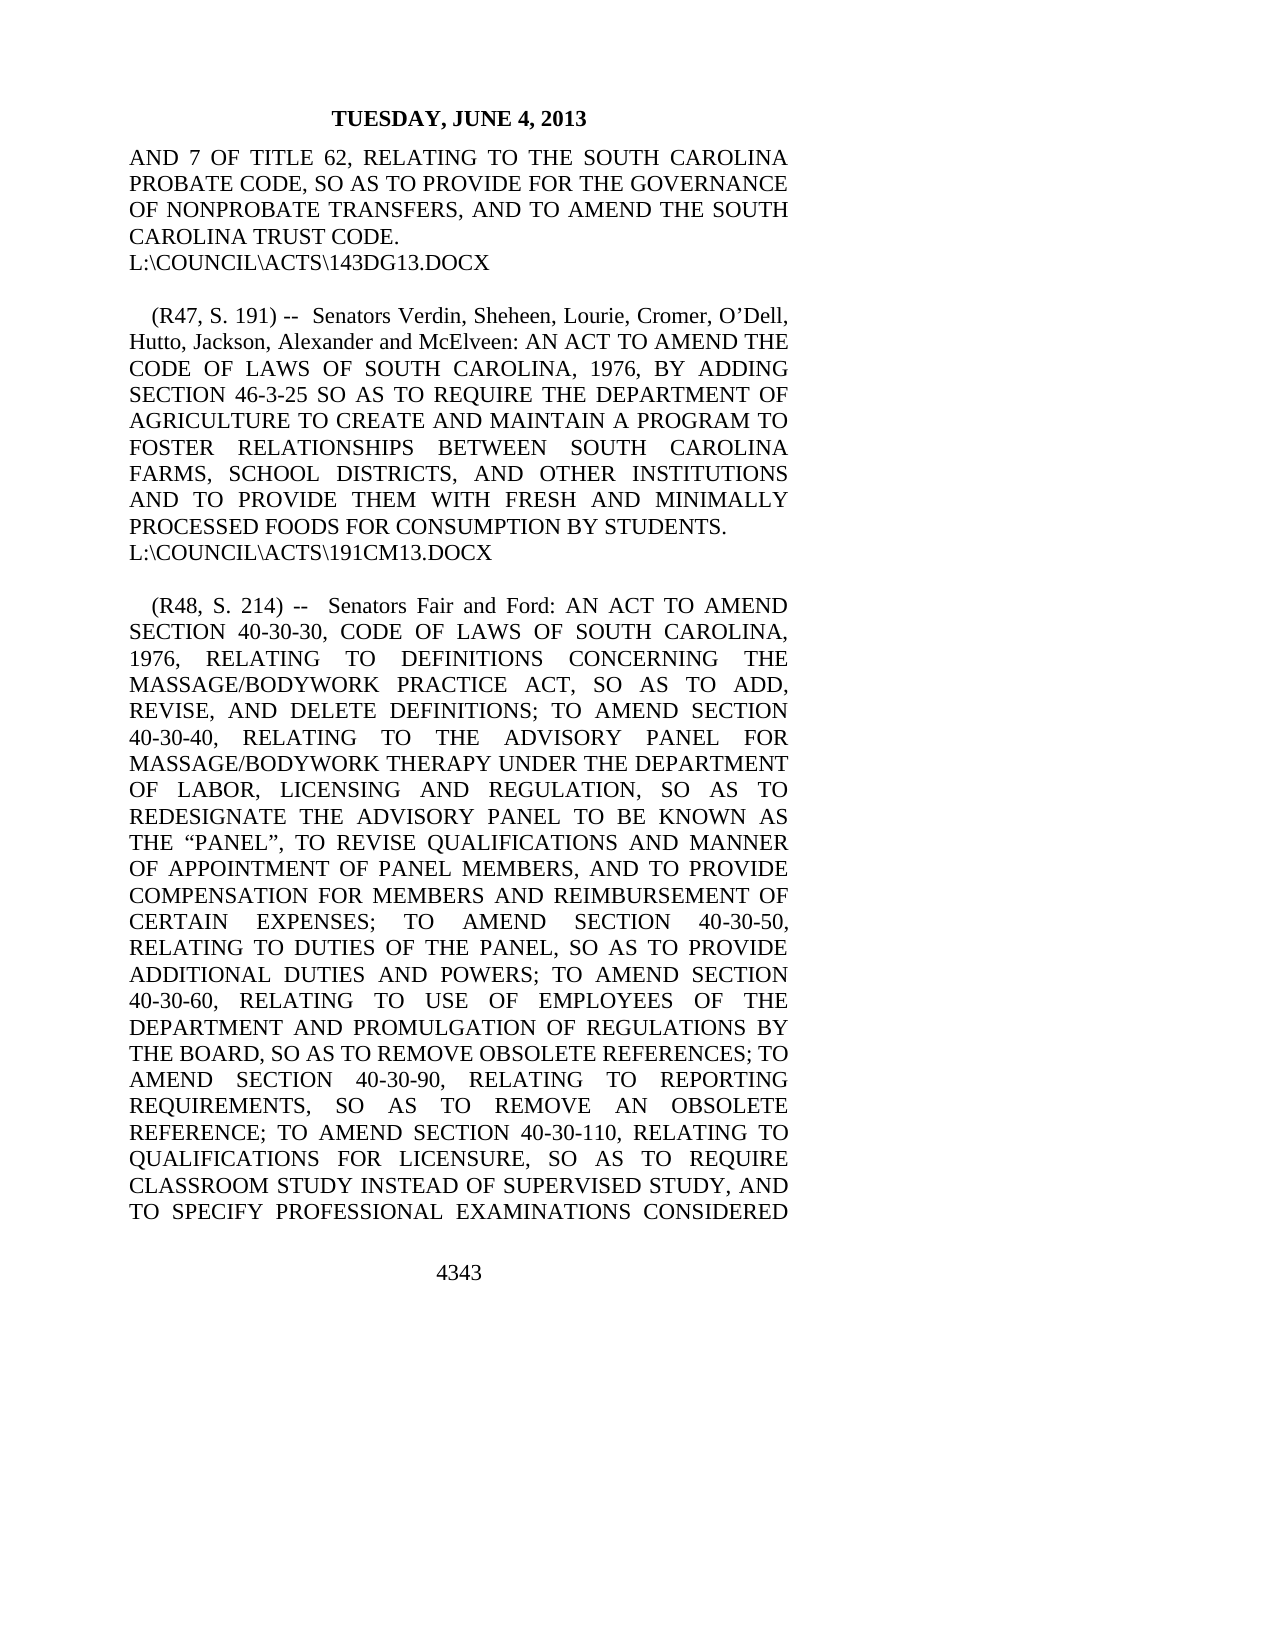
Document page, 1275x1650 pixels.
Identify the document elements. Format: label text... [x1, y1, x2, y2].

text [129, 592, 789, 1224]
text L:\COUNCIL\ACTS\143DG13.DOCX [129, 249, 789, 276]
text L:\COUNCIL\ACTS\191CM13.DOCX [129, 539, 789, 566]
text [129, 144, 789, 249]
text (R47, S. 191) -- Senators Verdin, Sheheen, Lourie, Cromer, O’Dell, Hutto, Jackson, Alexander and McElveen: AN ACT TO AMEND THE CODE OF LAWS OF SOUTH CAROLINA, 1976, BY ADDING SECTION 46-3-25 SO AS TO REQUIRE THE DEPARTMENT OF AGRICULTURE TO CREATE AND MAINTAIN A PROGRAM TO FOSTER RELATIONSHIPS BETWEEN SOUTH CAROLINA FARMS, SCHOOL DISTRICTS, AND OTHER INSTITUTIONS AND TO PROVIDE THEM WITH FRESH AND MINIMALLY PROCESSED FOODS FOR CONSUMPTION BY STUDENTS. [129, 302, 789, 539]
